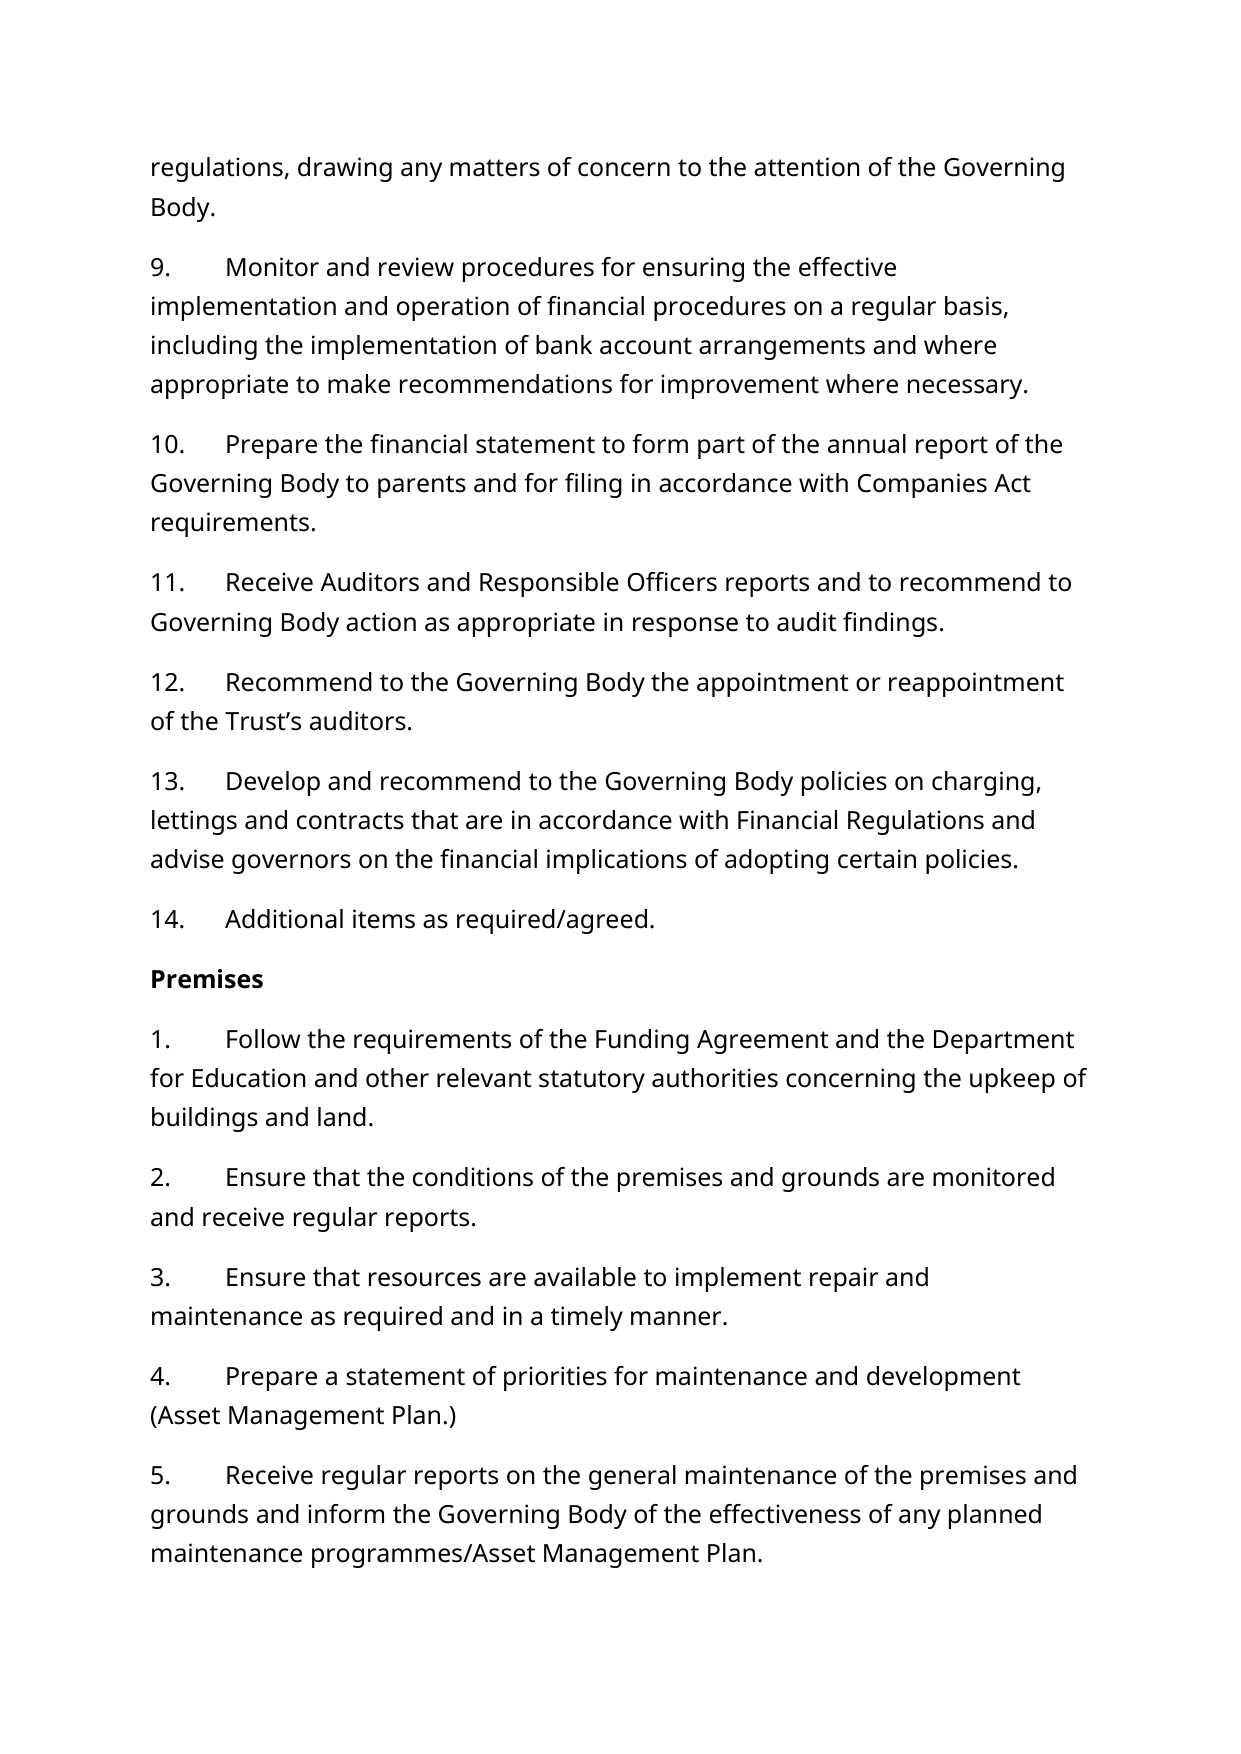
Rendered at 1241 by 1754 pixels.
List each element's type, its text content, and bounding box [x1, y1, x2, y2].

text 10. Prepare the financial statement to form part of the annual report of the Governing Body to parents and for filing in accordance with Companies Act requirements. [150, 427, 1090, 539]
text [150, 150, 1090, 223]
text 4. Prepare a statement of priorities for maintenance and development (Asset Management Plan.) [150, 1358, 1090, 1432]
text 13. Develop and recommend to the Governing Body policies on charging, lettings and contracts that are in accordance with Financial Regulations and advise governors on the financial implications of adopting certain policies. [150, 763, 1090, 876]
text 3. Ensure that resources are available to implement repair and maintenance as required and in a timely manner. [150, 1259, 1090, 1332]
text 5. Receive regular reports on the general maintenance of the premises and grounds and inform the Governing Body of the effectiveness of any planned maintenance programmes/Asset Management Plan. [150, 1457, 1090, 1570]
text 2. Ensure that the conditions of the premises and grounds are monitored and receive regular reports. [150, 1160, 1090, 1233]
text Premises [150, 962, 1090, 996]
text 14. Additional items as required/agreed. [150, 902, 1090, 936]
text 12. Recommend to the Governing Body the appointment or reappointment of the Trust’s auditors. [150, 664, 1090, 737]
text 1. Follow the requirements of the Funding Agreement and the Department for Education and other relevant statutory authorities concerning the upkeep of buildings and land. [150, 1022, 1090, 1134]
text 11. Receive Auditors and Responsible Officers reports and to recommend to Governing Body action as appropriate in response to audit findings. [150, 565, 1090, 638]
text 9. Monitor and review procedures for ensuring the effective implementation and operation of financial procedures on a regular basis, including the implementation of bank account arrangements and where appropriate to make recommendations for improvement where necessary. [150, 249, 1090, 401]
